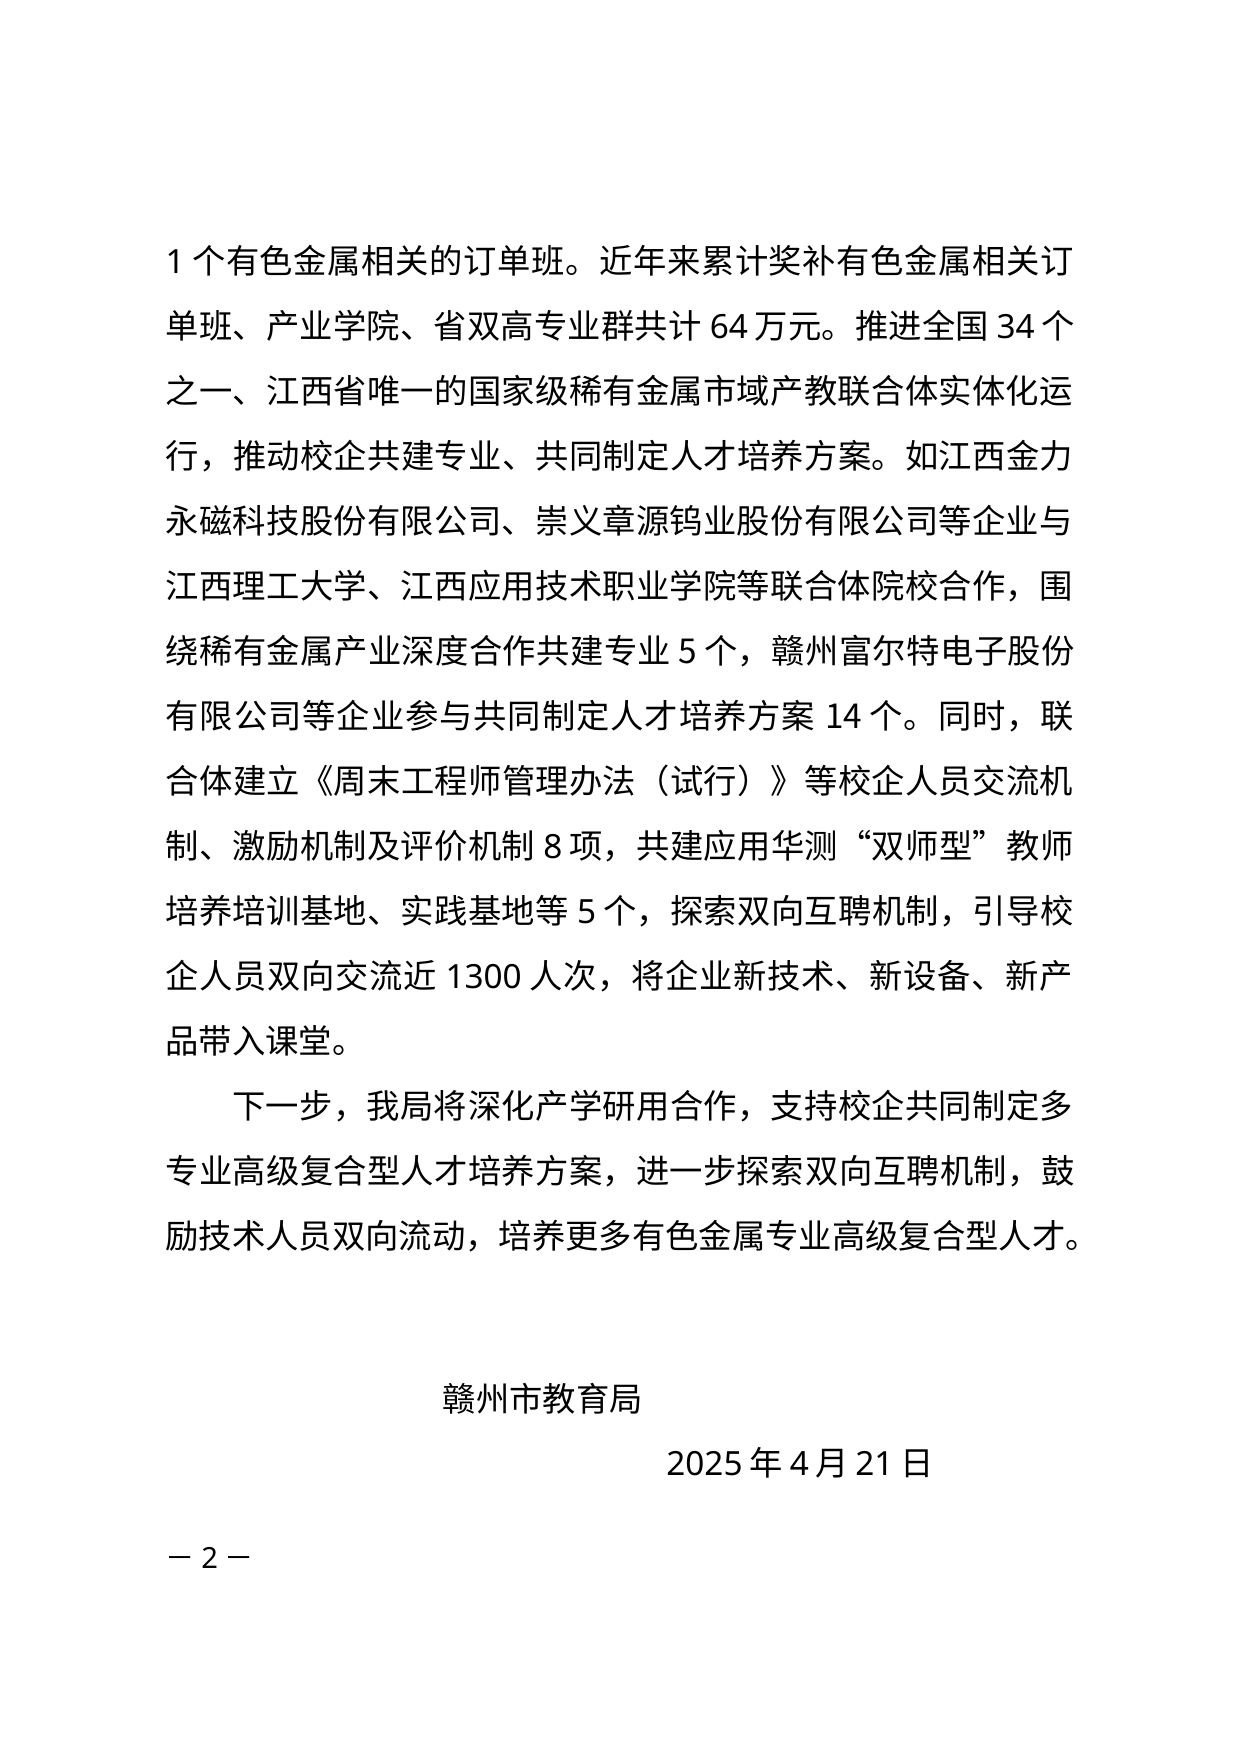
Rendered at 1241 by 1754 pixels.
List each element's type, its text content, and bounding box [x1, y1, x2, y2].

text 赣州市教育局 [165, 1364, 1075, 1429]
text 2025年4月21日 [165, 1429, 933, 1494]
text 下一步，我局将深化产学研用合作，支持校企共同制定多专业高级复合型人才培养方案，进一步探索双向互聘机制，鼓励技术人员双向流动，培养更多有色金属专业高级复合型人才。 [165, 1071, 1075, 1266]
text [165, 226, 1075, 1071]
